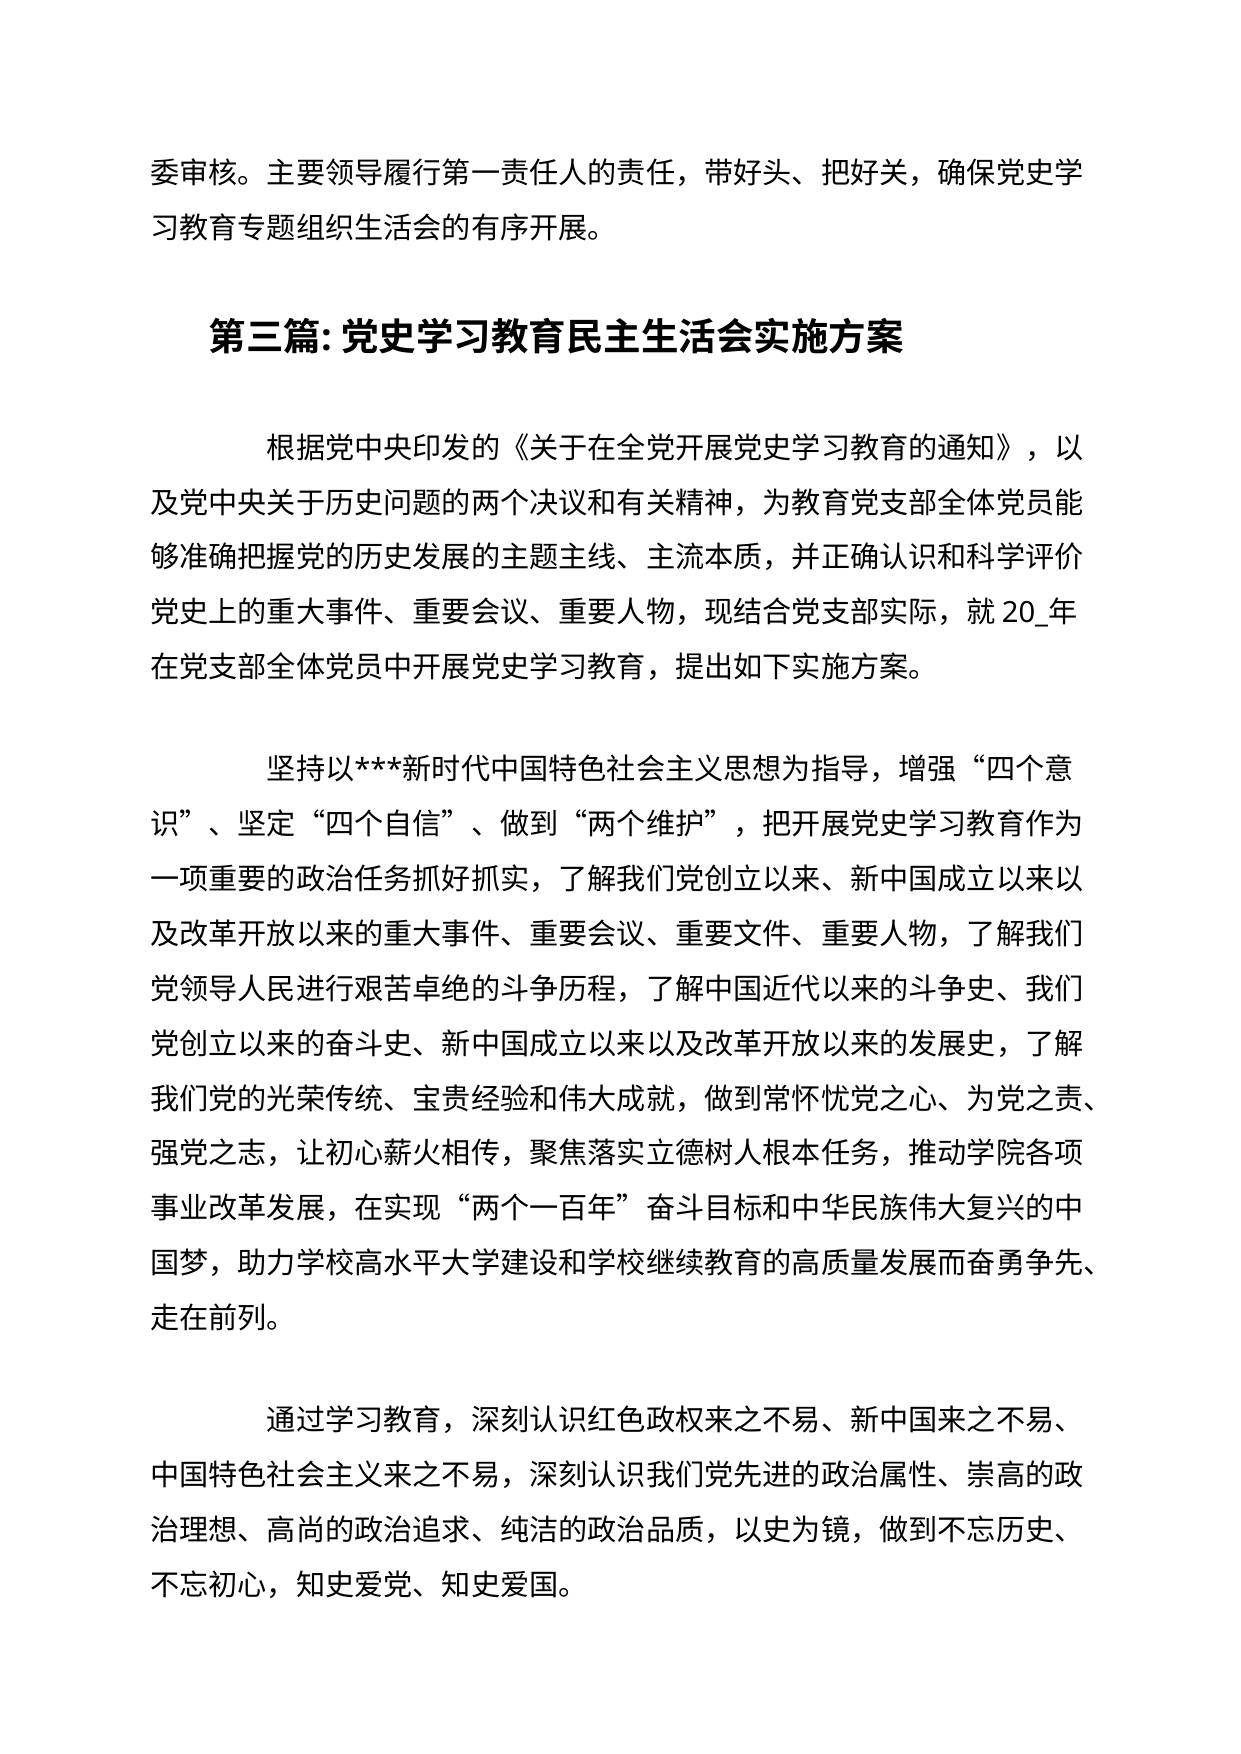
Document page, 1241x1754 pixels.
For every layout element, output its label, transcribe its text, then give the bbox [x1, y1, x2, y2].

text 第三篇: 党史学习教育民主生活会实施方案 [150, 307, 1090, 361]
text 通过学习教育，深刻认识红色政权来之不易、新中国来之不易、中国特色社会主义来之不易，深刻认识我们党先进的政治属性、崇高的政治理想、高尚的政治追求、纯洁的政治品质，以史为镜，做到不忘历史、不忘初心，知史爱党、知史爱国。 [150, 1397, 1090, 1603]
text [150, 150, 1090, 247]
text 根据党中央印发的《关于在全党开展党史学习教育的通知》，以及党中央关于历史问题的两个决议和有关精神，为教育党支部全体党员能够准确把握党的历史发展的主题主线、主流本质，并正确认识和科学评价党史上的重大事件、重要会议、重要人物，现结合党支部实际，就20_年在党支部全体党员中开展党史学习教育，提出如下实施方案。 [150, 424, 1090, 686]
text 坚持以***新时代中国特色社会主义思想为指导，增强“四个意识”、坚定“四个自信”、做到“两个维护”，把开展党史学习教育作为一项重要的政治任务抓好抓实，了解我们党创立以来、新中国成立以来以及改革开放以来的重大事件、重要会议、重要文件、重要人物，了解我们党领导人民进行艰苦卓绝的斗争历程，了解中国近代以来的斗争史、我们党创立以来的奋斗史、新中国成立以来以及改革开放以来的发展史，了解我们党的光荣传统、宝贵经验和伟大成就，做到常怀忧党之心、为党之责、强党之志，让初心薪火相传，聚焦落实立德树人根本任务，推动学院各项事业改革发展，在实现“两个一百年”奋斗目标和中华民族伟大复兴的中国梦，助力学校高水平大学建设和学校继续教育的高质量发展而奋勇争先、走在前列。 [150, 746, 1090, 1337]
